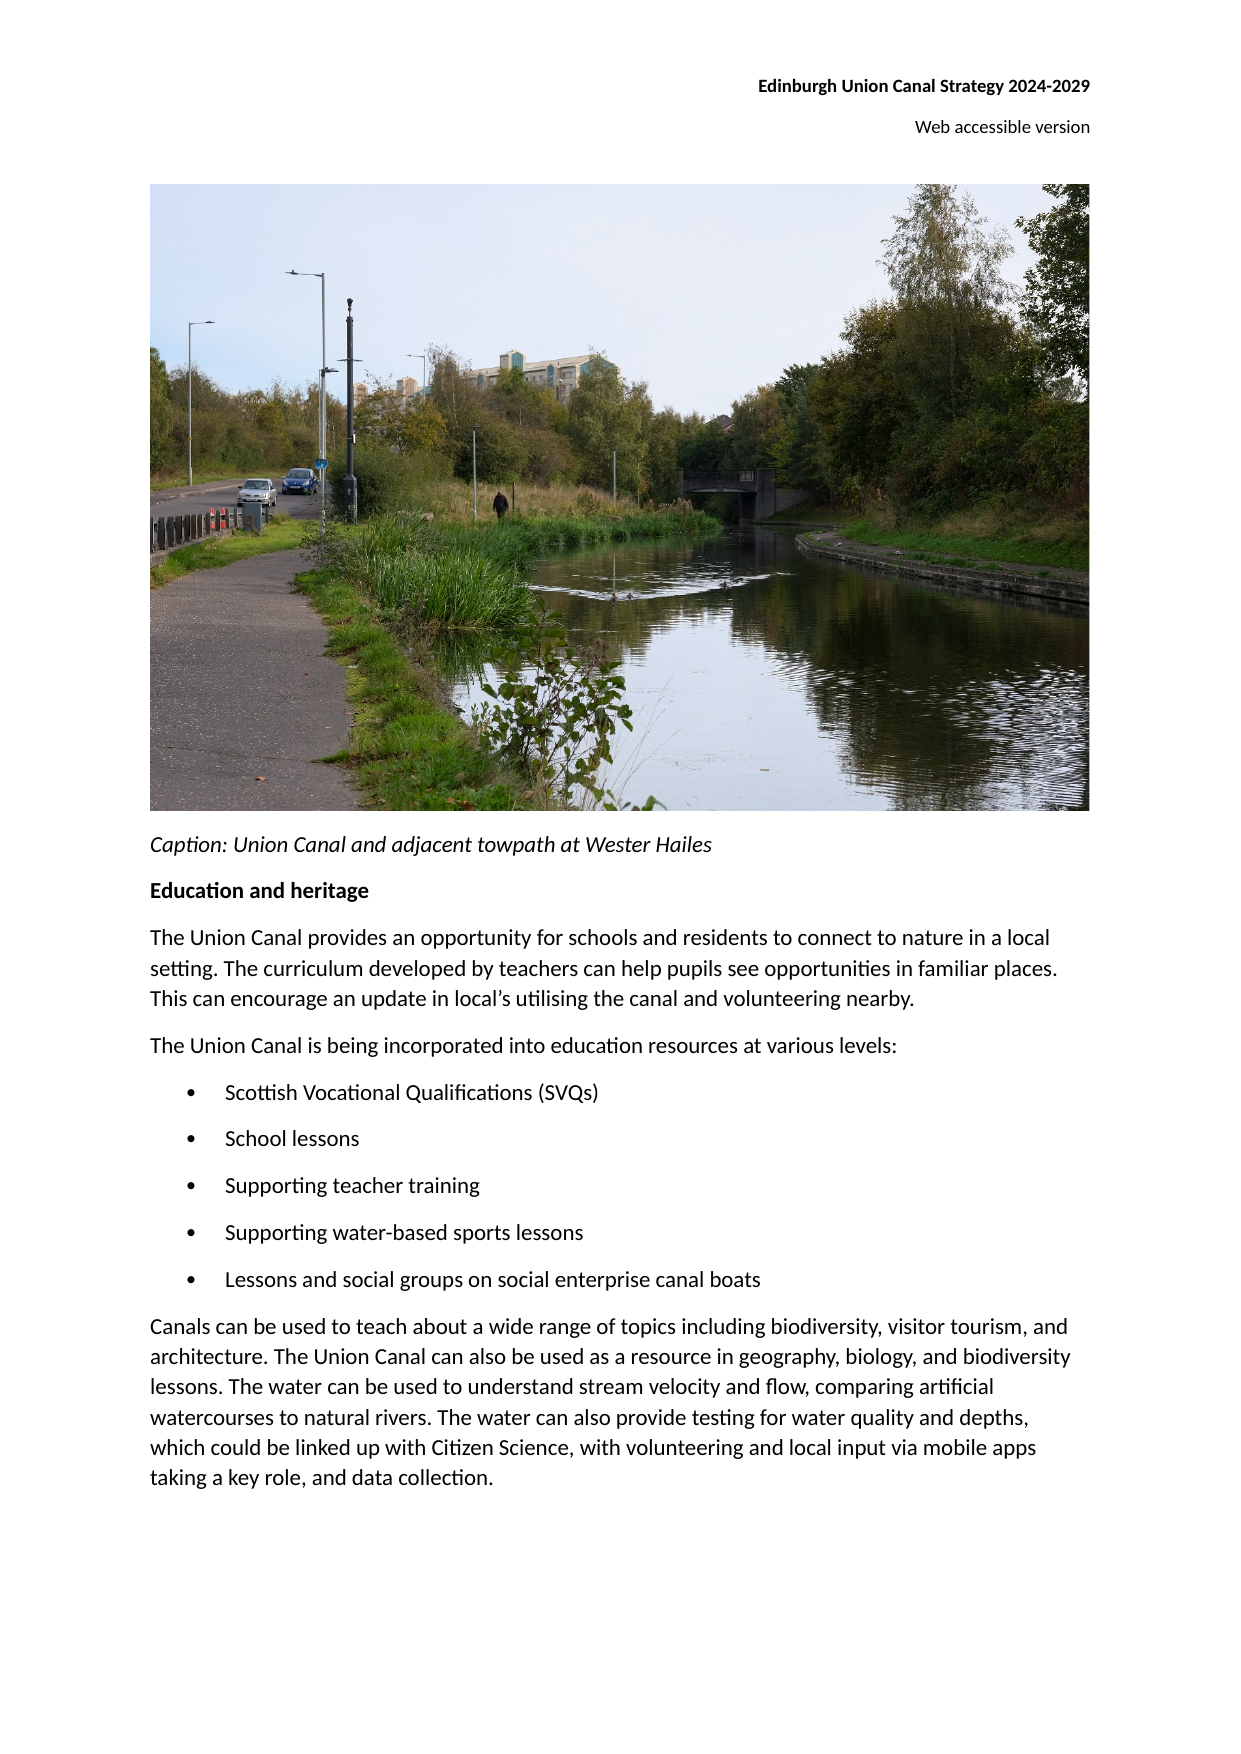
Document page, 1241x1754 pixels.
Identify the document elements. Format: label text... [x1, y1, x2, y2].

text The Union Canal is being incorporated into education resources at various levels: [150, 1031, 1090, 1059]
list Lessons and social groups on social enterprise canal boats [187, 1265, 1090, 1293]
list School lessons [187, 1124, 1090, 1152]
text Caption: Union Canal and adjacent towpath at Wester Hailes [150, 830, 1090, 858]
text Canals can be used to teach about a wide range of topics including biodiversity, visitor tourism, and architecture. The Union Canal can also be used as a resource in geography, biology, and biodiversity lessons. The water can be used to understand stream velocity and flow, comparing artificial watercourses to natural rivers. The water can also provide testing for water quality and depths, which could be linked up with Citizen Science, with volunteering and local input via mobile apps taking a key role, and data collection. [150, 1312, 1090, 1491]
list Supporting water-based sports lessons [187, 1218, 1090, 1246]
picture [150, 184, 1090, 811]
text The Union Canal provides an opportunity for schools and residents to connect to nature in a local setting. The curriculum developed by teachers can help pupils see opportunities in familiar places. This can encourage an update in local’s utilising the canal and volunteering nearby. [150, 923, 1090, 1012]
text Education and heritage [150, 877, 1090, 904]
list Scottish Vocational Qualifications (SVQs) [187, 1078, 1090, 1106]
list Supporting teacher training [187, 1171, 1090, 1199]
